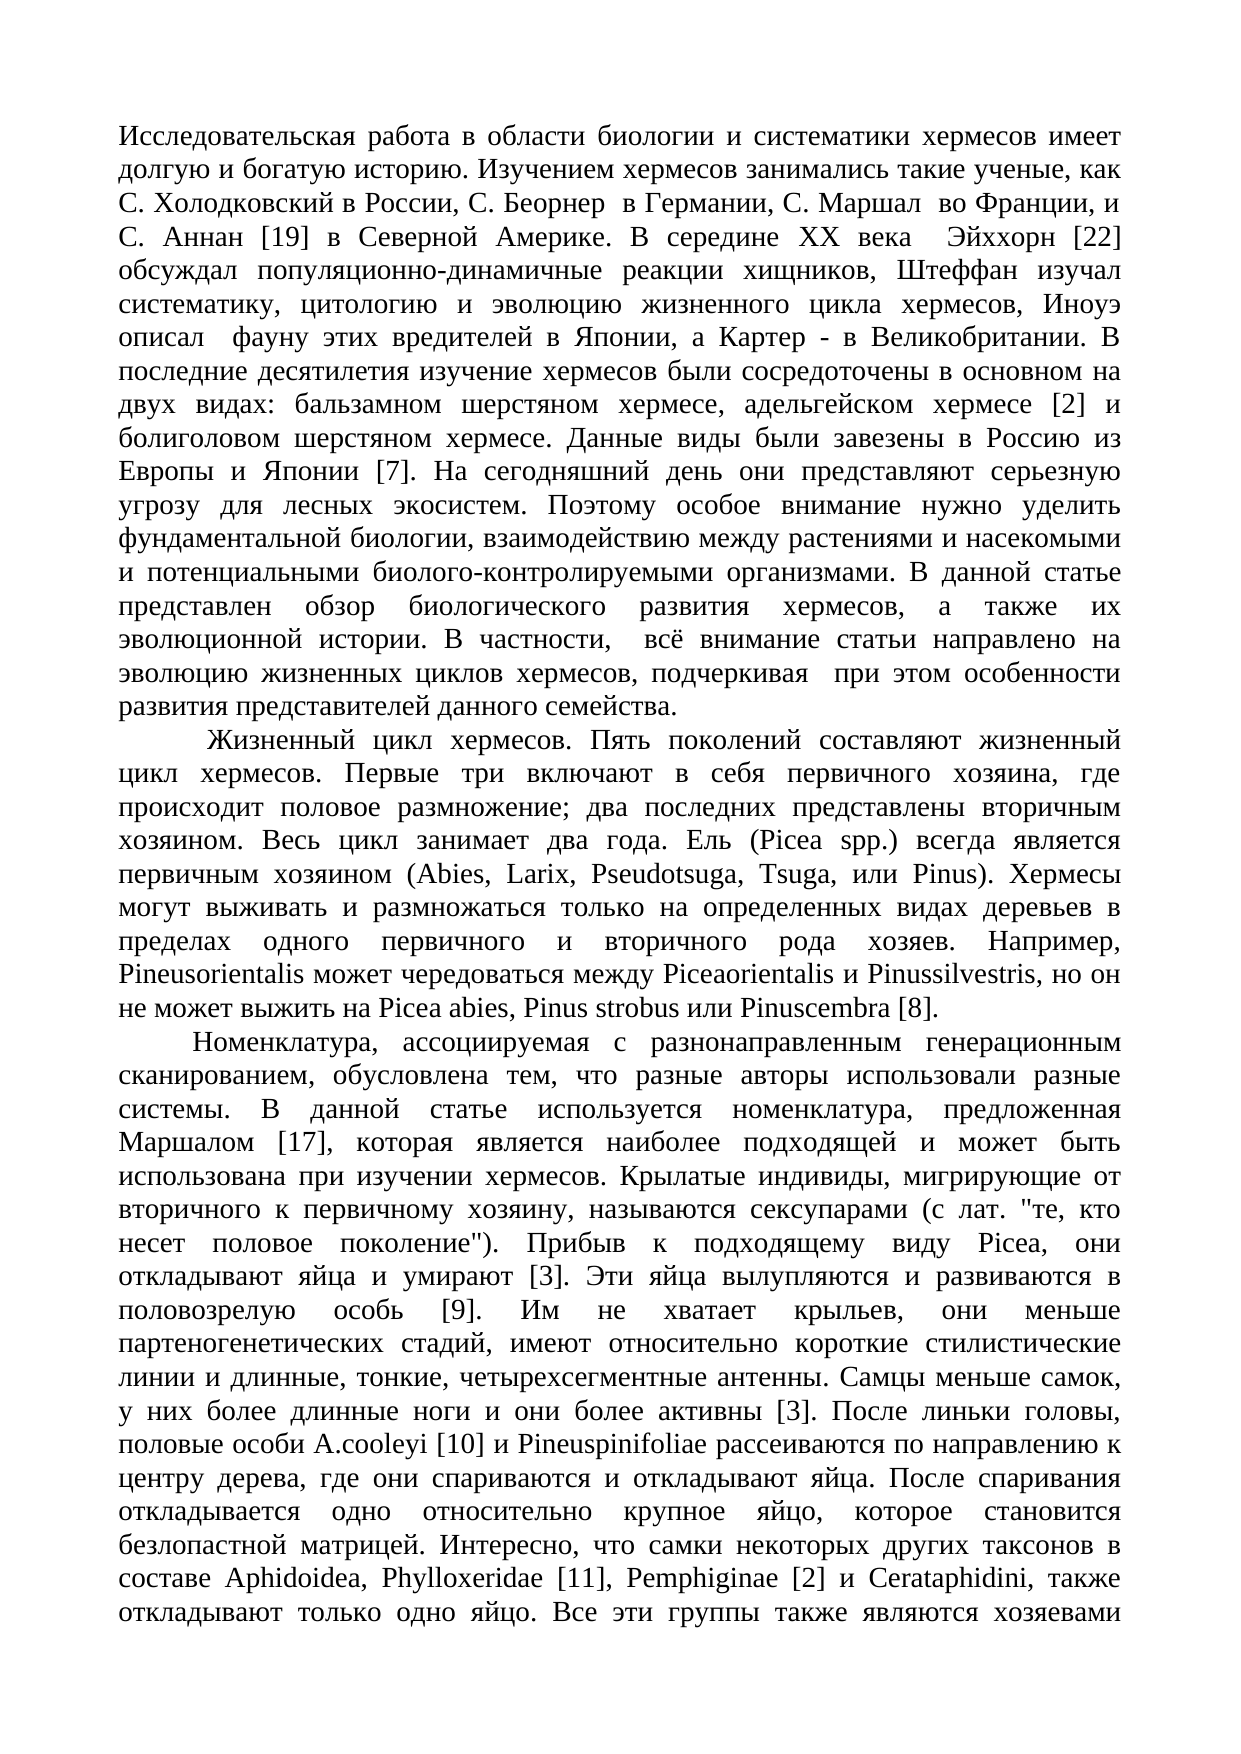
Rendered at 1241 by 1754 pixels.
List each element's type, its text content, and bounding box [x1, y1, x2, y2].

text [118, 118, 1122, 722]
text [118, 1024, 1122, 1627]
text Жизненный цикл хермесов. Пять поколений составляют жизненный цикл хермесов. Первые три включают в себя первичного хозяина, где происходит половое размножение; два последних представлены вторичным хозяином. Весь цикл занимает два года. Ель (Picea spp.) всегда является первичным хозяином (Abies, Larix, Pseudotsuga, Tsuga, или Pinus). Хермесы могут выживать и размножаться только на определенных видах деревьев в пределах одного первичного и вторичного рода хозяев. Например, Pineusorientalis может чередоваться между Piceaorientalis и Pinussilvestris, но он не может выжить на Picea abies, Pinus strobus или Pinuscembra [8]. [118, 722, 1122, 1024]
